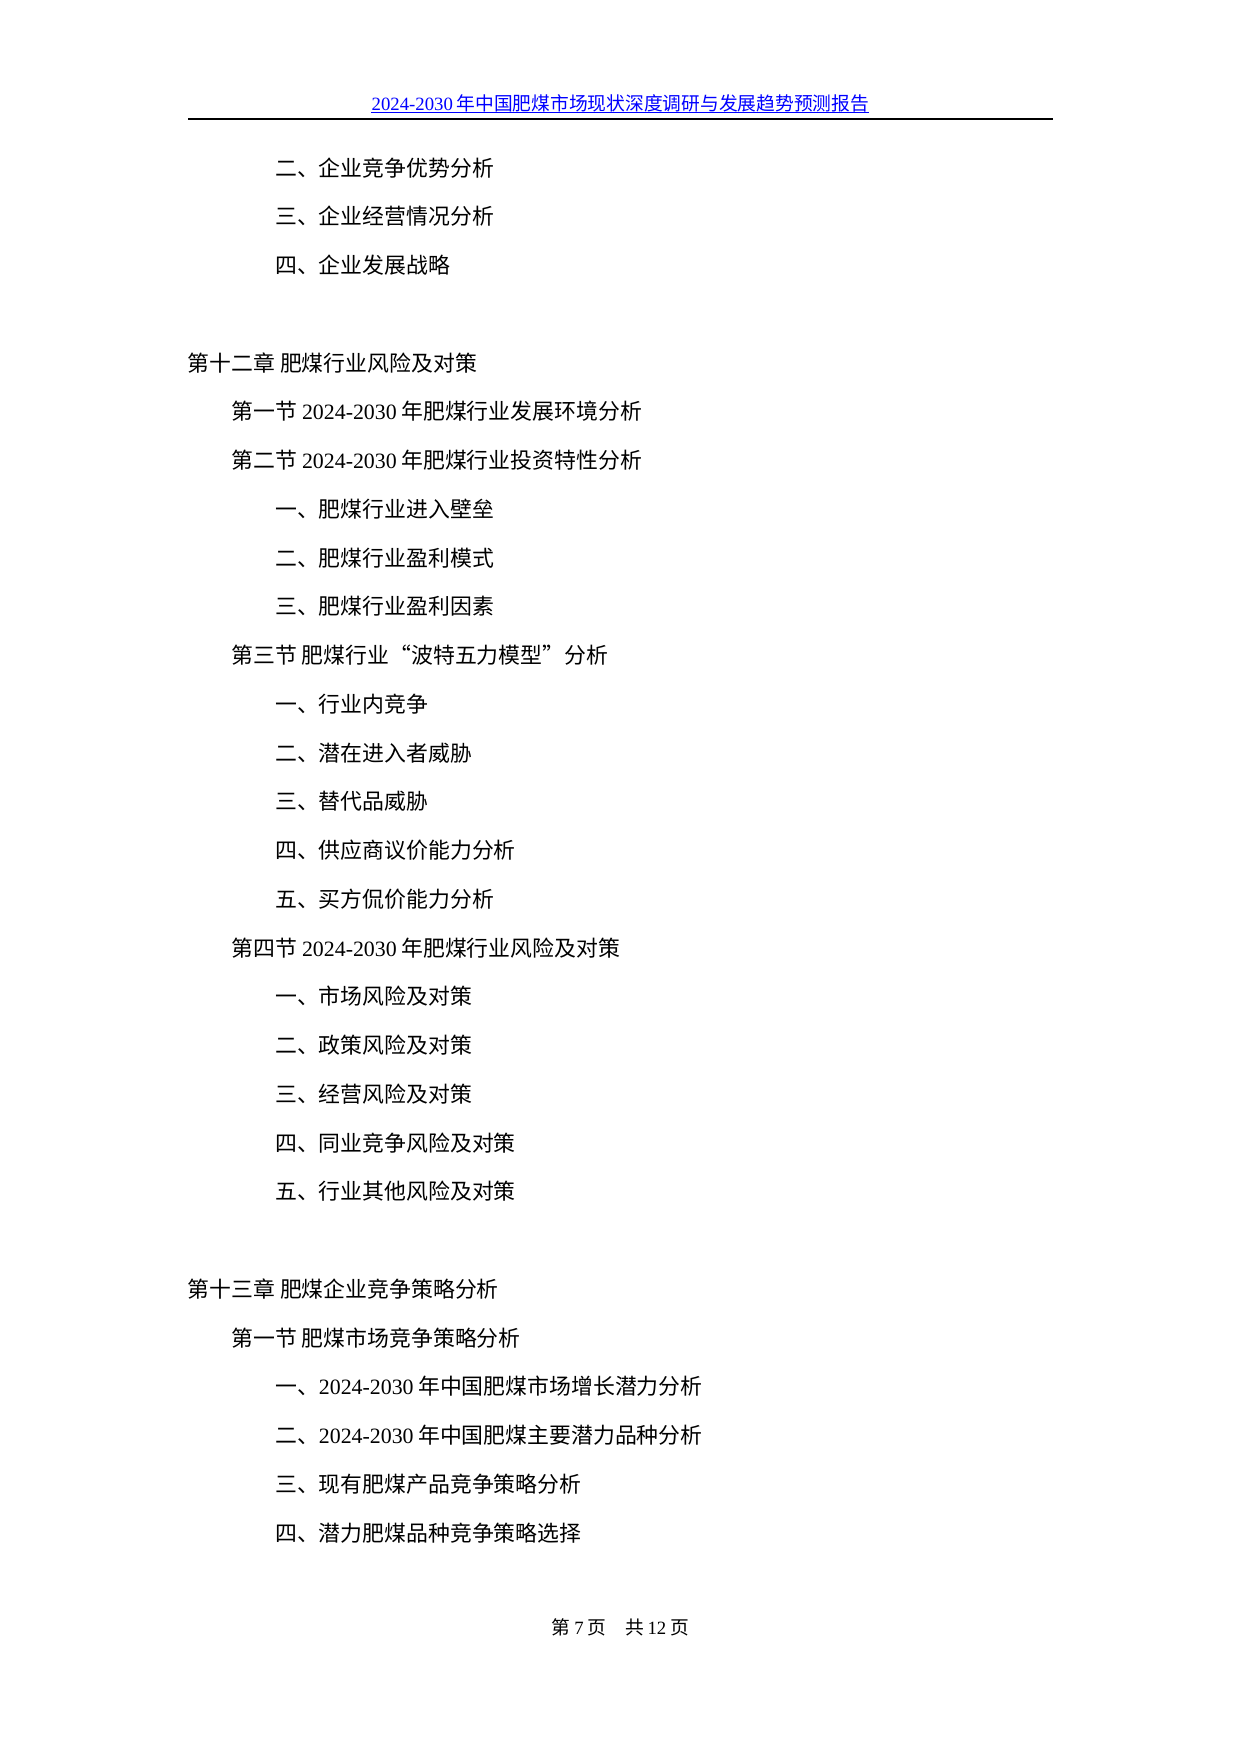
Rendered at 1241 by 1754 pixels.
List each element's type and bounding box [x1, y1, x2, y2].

text [187, 150, 1053, 1548]
